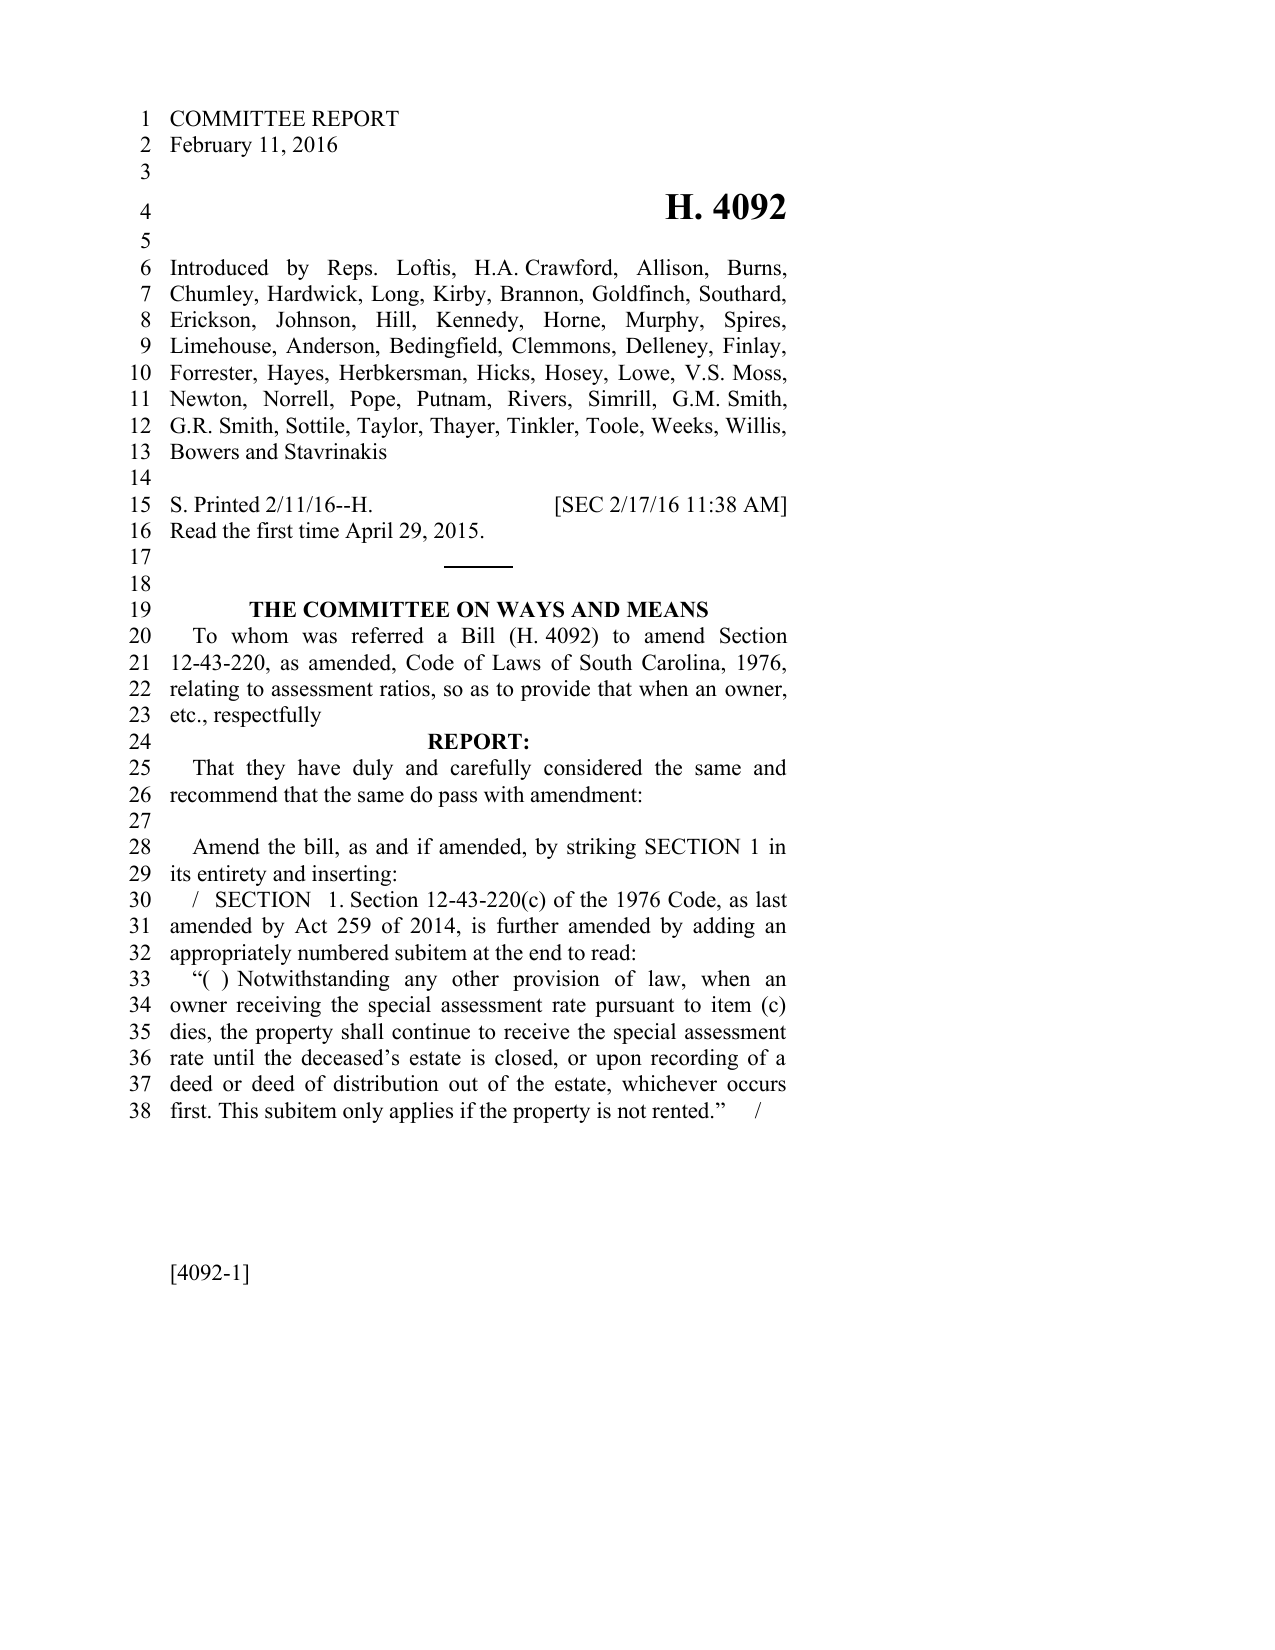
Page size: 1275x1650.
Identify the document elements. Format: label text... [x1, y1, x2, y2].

text “( ) Notwithstanding any other provision of law, when an owner receiving the special assessment rate pursuant to item (c) dies, the property shall continue to receive the special assessment rate until the deceased’s estate is closed, or upon recording of a deed or deed of distribution out of the estate, whichever occurs first. This subitem only applies if the property is not rented.” / [169, 965, 787, 1123]
text To whom was referred a Bill (H. 4092) to amend Section 12-43-220, as amended, Code of Laws of South Carolina, 1976, relating to assessment ratios, so as to provide that when an owner, etc., respectfully [169, 622, 787, 728]
text Amend the bill, as and if amended, by striking SECTION 1 in its entirety and inserting: [169, 833, 787, 886]
text That they have duly and carefully considered the same and recommend that the same do pass with amendment: [169, 754, 787, 807]
text Introduced by Reps. Loftis, H.A. Crawford, Allison, Burns, Chumley, Hardwick, Long, Kirby, Brannon, Goldfinch, Southard, Erickson, Johnson, Hill, Kennedy, Horne, Murphy, Spires, Limehouse, Anderson, Bedingfield, Clemmons, Delleney, Finlay, Forrester, Hayes, Herbkersman, Hicks, Hosey, Lowe, V.S. Moss, Newton, Norrell, Pope, Putnam, Rivers, Simrill, G.M. Smith, G.R. Smith, Sottile, Taylor, Thayer, Tinkler, Toole, Weeks, Willis, Bowers and Stavrinakis [169, 253, 787, 464]
text February 11, 2016 [169, 131, 787, 158]
text / SECTION 1. Section 12-43-220(c) of the 1976 Code, as last amended by Act 259 of 2014, is further amended by adding an appropriately numbered subitem at the end to read: [169, 886, 787, 965]
text H. 4092 [169, 184, 787, 227]
text S. Printed 2/11/16--H. [SEC 2/17/16 11:38 AM] [169, 491, 787, 517]
text Read the first time April 29, 2015. [169, 517, 787, 543]
text COMMITTEE REPORT [169, 105, 787, 131]
text REPORT: [169, 728, 787, 754]
text THE COMMITTEE ON WAYS AND MEANS [169, 596, 787, 622]
